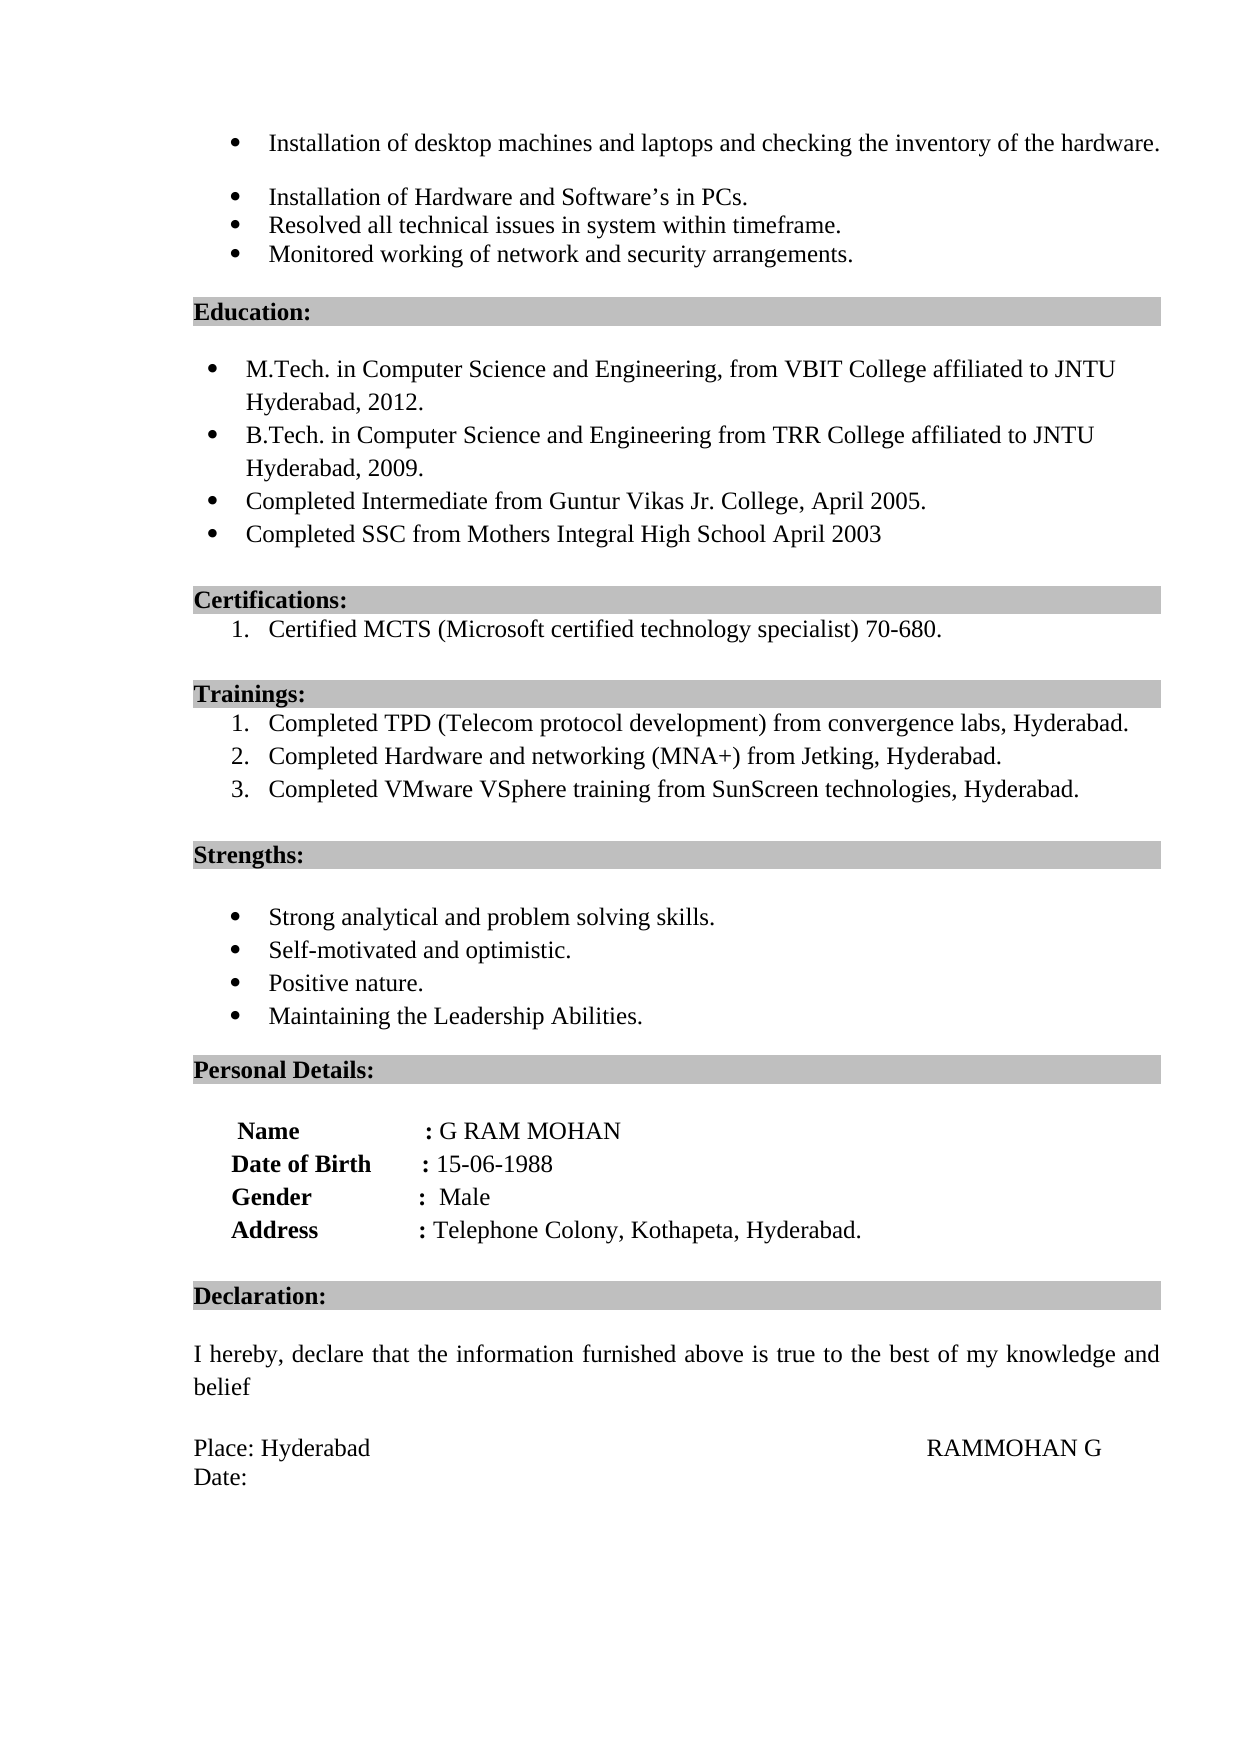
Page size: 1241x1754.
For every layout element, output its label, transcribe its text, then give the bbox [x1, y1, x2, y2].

list Completed SSC from Mothers Integral High School April 2003 [208, 519, 1161, 548]
list Certified MCTS (Microsoft certified technology specialist) 70-680. [231, 614, 1161, 643]
list Strong analytical and problem solving skills. [231, 902, 1161, 931]
text Education: [193, 297, 1161, 326]
list Positive nature. [231, 968, 1161, 997]
list Completed TPD (Telecom protocol development) from convergence labs, Hyderabad. [231, 708, 1161, 737]
text Gender : Male [225, 1182, 1161, 1211]
text Date: [193, 1462, 1161, 1491]
list M.Tech. in Computer Science and Engineering, from VBIT College affiliated to JNTU Hyderabad, 2012. [208, 354, 1161, 416]
list Installation of Hardware and Software’s in PCs. [231, 182, 1126, 211]
text Name : G RAM MOHAN [193, 1116, 1161, 1145]
text Certifications: [193, 586, 1161, 614]
list B.Tech. in Computer Science and Engineering from TRR College affiliated to JNTU Hyderabad, 2009. [208, 420, 1161, 482]
list Self-motivated and optimistic. [231, 935, 1161, 964]
text Trainings: [193, 680, 1161, 708]
list Resolved all technical issues in system within timeframe. [231, 211, 1126, 239]
list Monitored working of network and security arrangements. [231, 239, 1126, 268]
list Completed VMware VSphere training from SunScreen technologies, Hyderabad. [231, 774, 1161, 803]
text Place: Hyderabad RAMMOHAN G [193, 1433, 1161, 1462]
list Installation of desktop machines and laptops and checking the inventory of the hardware. [231, 128, 1161, 157]
list Maintaining the Leadership Abilities. [231, 1001, 1161, 1030]
text Date of Birth : 15-06-1988 [225, 1149, 1161, 1178]
list Completed Hardware and networking (MNA+) from Jetking, Hyderabad. [231, 741, 1161, 770]
text Address : Telephone Colony, Kothapeta, Hyderabad. [193, 1215, 1161, 1244]
text I hereby, declare that the information furnished above is true to the best of my knowledge and belief [193, 1339, 1161, 1400]
text Personal Details: [193, 1055, 1161, 1084]
text Strengths: [193, 841, 1161, 869]
list Completed Intermediate from Guntur Vikas Jr. College, April 2005. [208, 486, 1161, 515]
text Declaration: [193, 1281, 1161, 1310]
